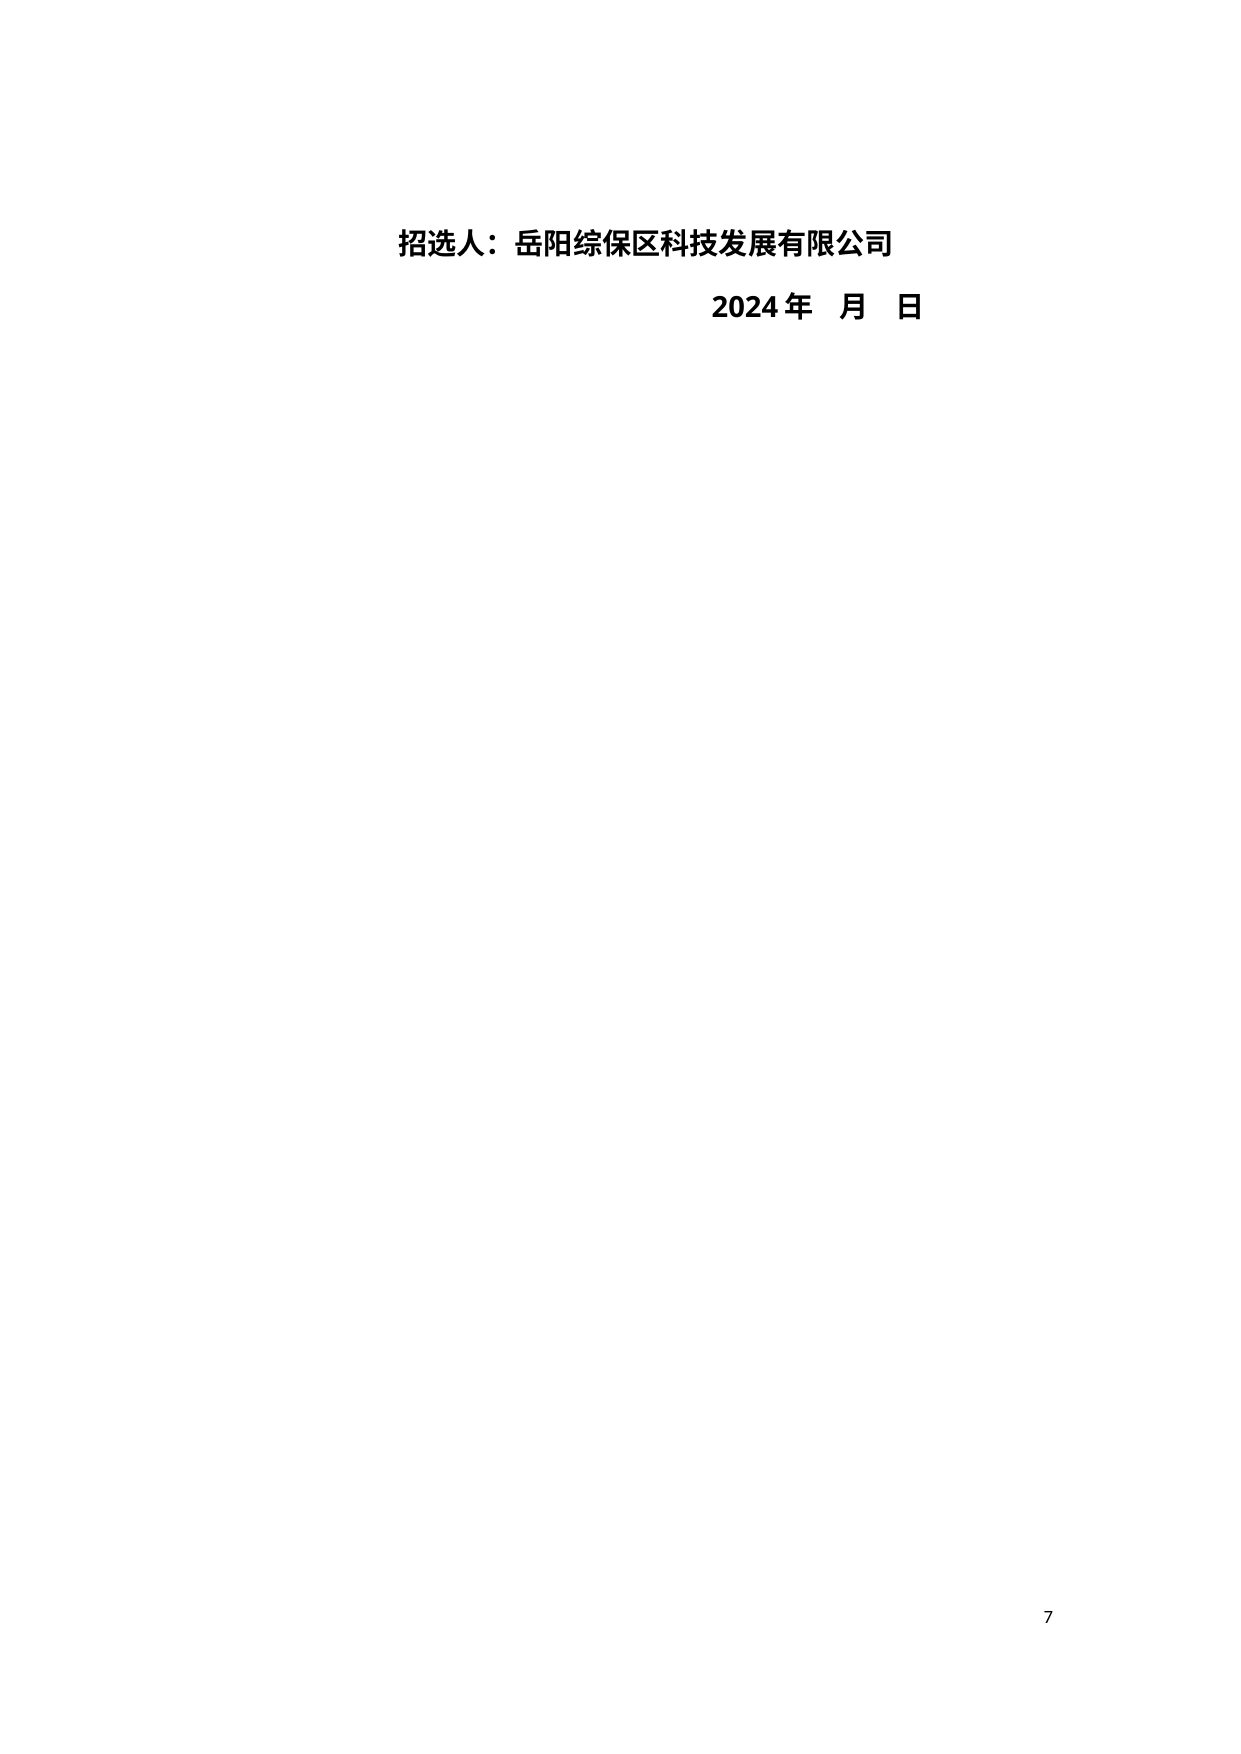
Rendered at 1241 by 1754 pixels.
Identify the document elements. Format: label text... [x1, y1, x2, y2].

text 2024年 月 日 [187, 284, 1053, 326]
text 招选人：岳阳综保区科技发展有限公司 [187, 220, 1053, 263]
